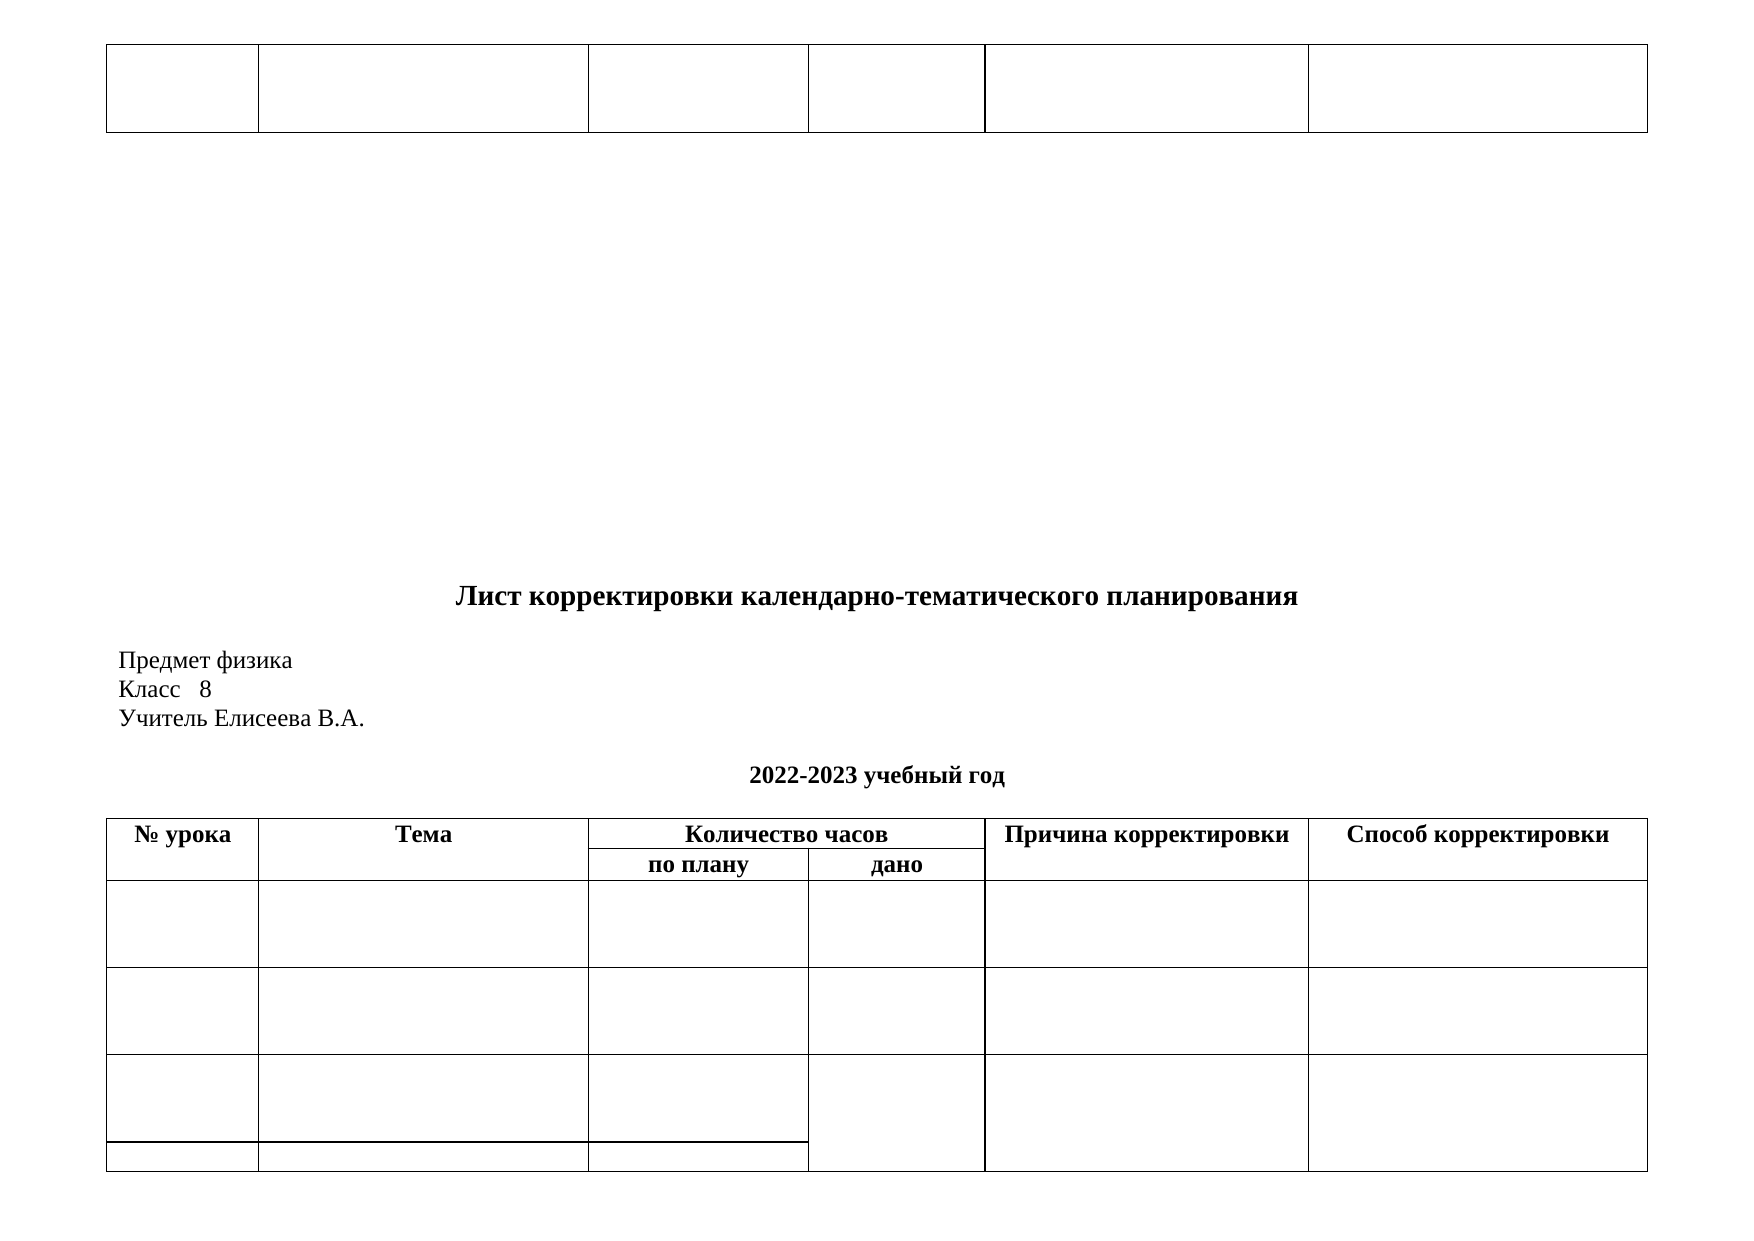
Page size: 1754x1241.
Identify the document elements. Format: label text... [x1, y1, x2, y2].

table_header Причина корректировки [986, 819, 1308, 879]
table_cell [107, 968, 258, 1054]
table_cell [1309, 1055, 1647, 1171]
table_cell [259, 1055, 588, 1141]
table_cell [986, 968, 1308, 1054]
table_cell [259, 968, 588, 1054]
table_cell [259, 45, 588, 132]
text Класс 8 [118, 674, 1636, 703]
table_cell [589, 45, 808, 132]
table_header Способ корректировки [1309, 819, 1647, 879]
text Предмет физика [118, 645, 1636, 674]
table_cell [986, 881, 1308, 967]
table_cell по плану [589, 849, 808, 879]
table_header Количество часов [589, 819, 984, 848]
table_cell [1309, 45, 1647, 132]
table_cell [809, 1055, 984, 1171]
table_cell [589, 881, 808, 967]
table_cell [809, 881, 984, 967]
table_cell [259, 881, 588, 967]
table_cell [107, 881, 258, 967]
table_cell [1309, 881, 1647, 967]
table_cell [986, 1055, 1308, 1171]
table_cell дано [809, 849, 984, 879]
table_cell [809, 45, 984, 132]
text Лист корректировки календарно-тематического планирования [118, 578, 1636, 612]
table_header № урока [107, 819, 258, 879]
table_cell [107, 1055, 258, 1141]
table_header Тема [259, 819, 588, 879]
table_cell [107, 45, 258, 132]
table_cell [259, 1143, 588, 1171]
table_cell [589, 1143, 808, 1171]
table_cell [107, 1143, 258, 1171]
table_cell [589, 968, 808, 1054]
table_cell [1309, 968, 1647, 1054]
text 2022-2023 учебный год [118, 760, 1636, 789]
table_cell [589, 1055, 808, 1141]
table_cell [986, 45, 1308, 132]
table_cell [809, 968, 984, 1054]
text Учитель Елисеева В.А. [118, 703, 1636, 732]
